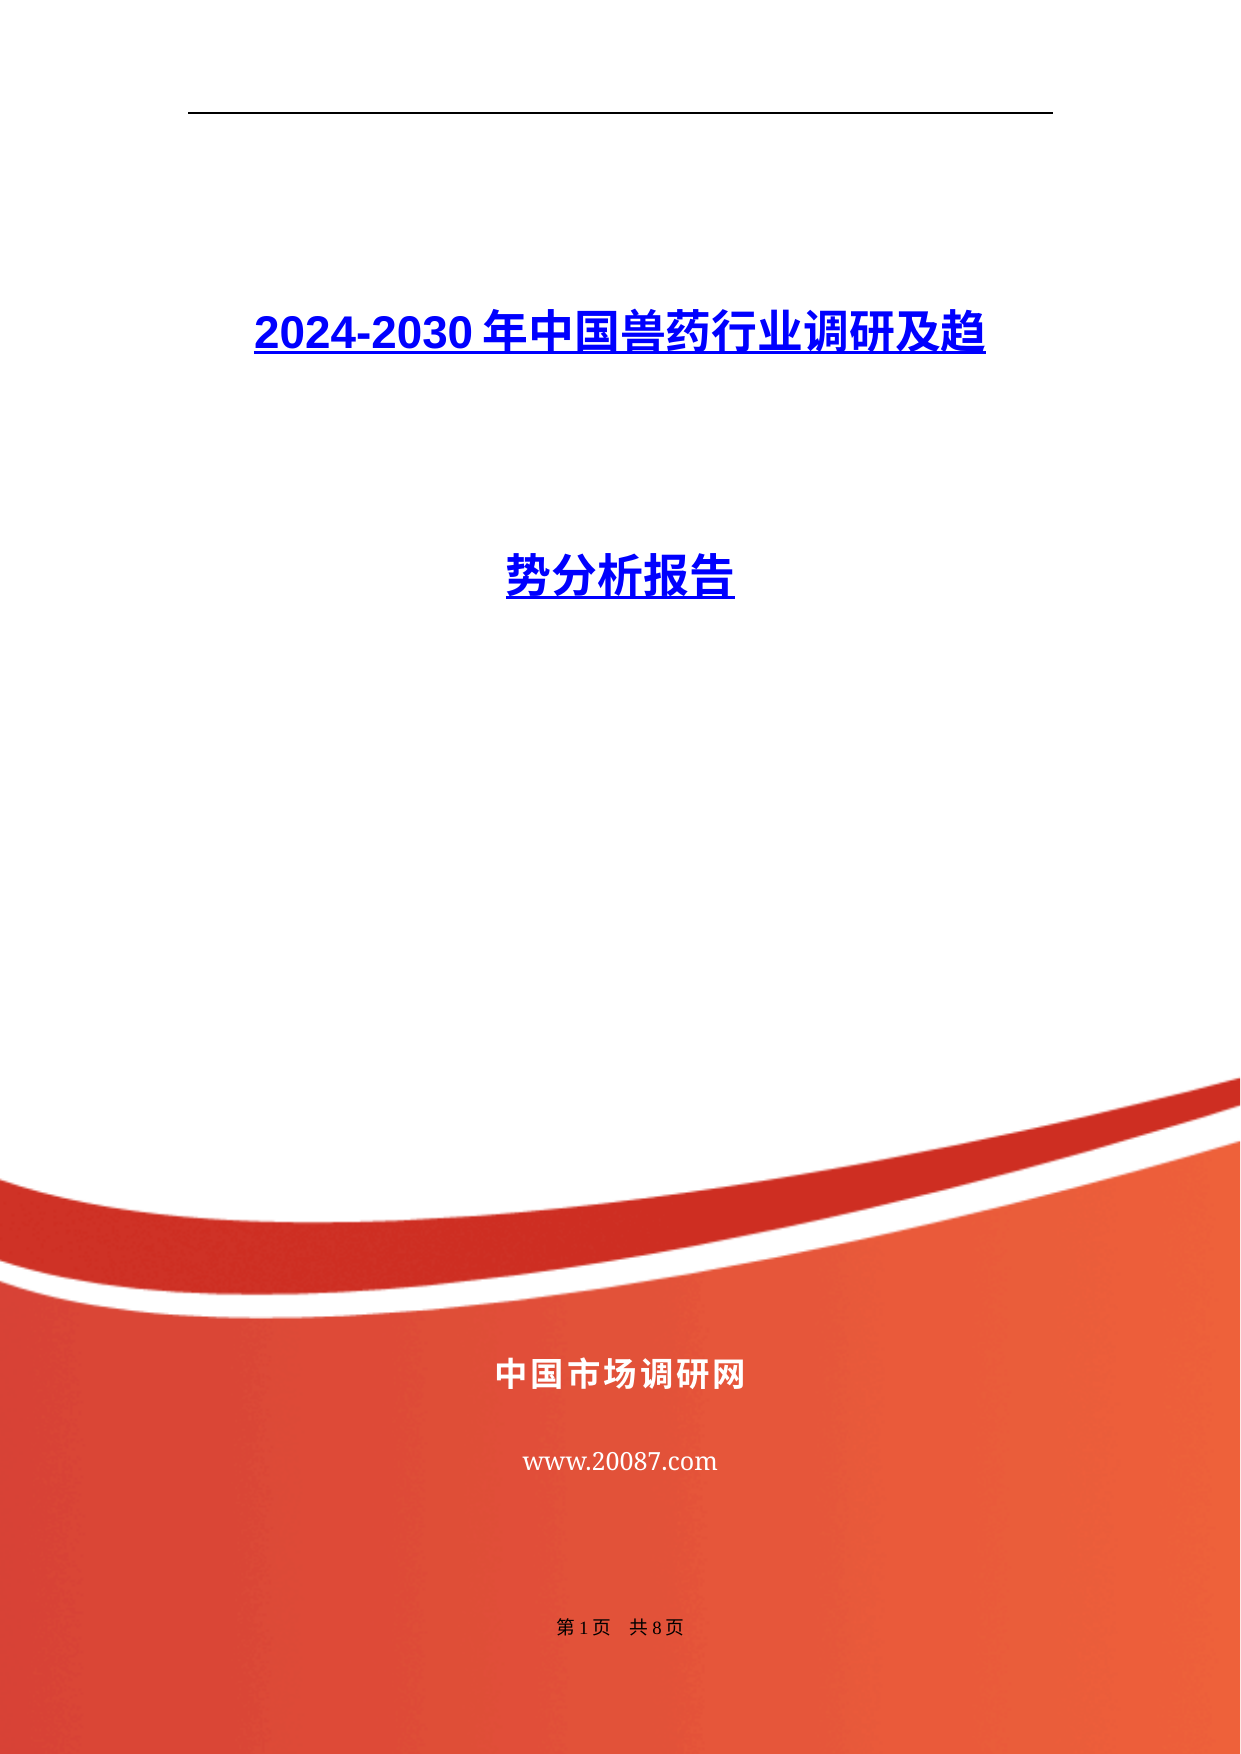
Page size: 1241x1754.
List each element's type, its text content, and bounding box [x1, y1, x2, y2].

table_header 2024-2030年中国兽药行业调研及趋势分析报告 [188, 207, 1053, 773]
picture [0, 1006, 1241, 1754]
text www.20087.com [187, 1428, 1053, 1493]
subtitle 中国市场调研网 [187, 1339, 1053, 1404]
